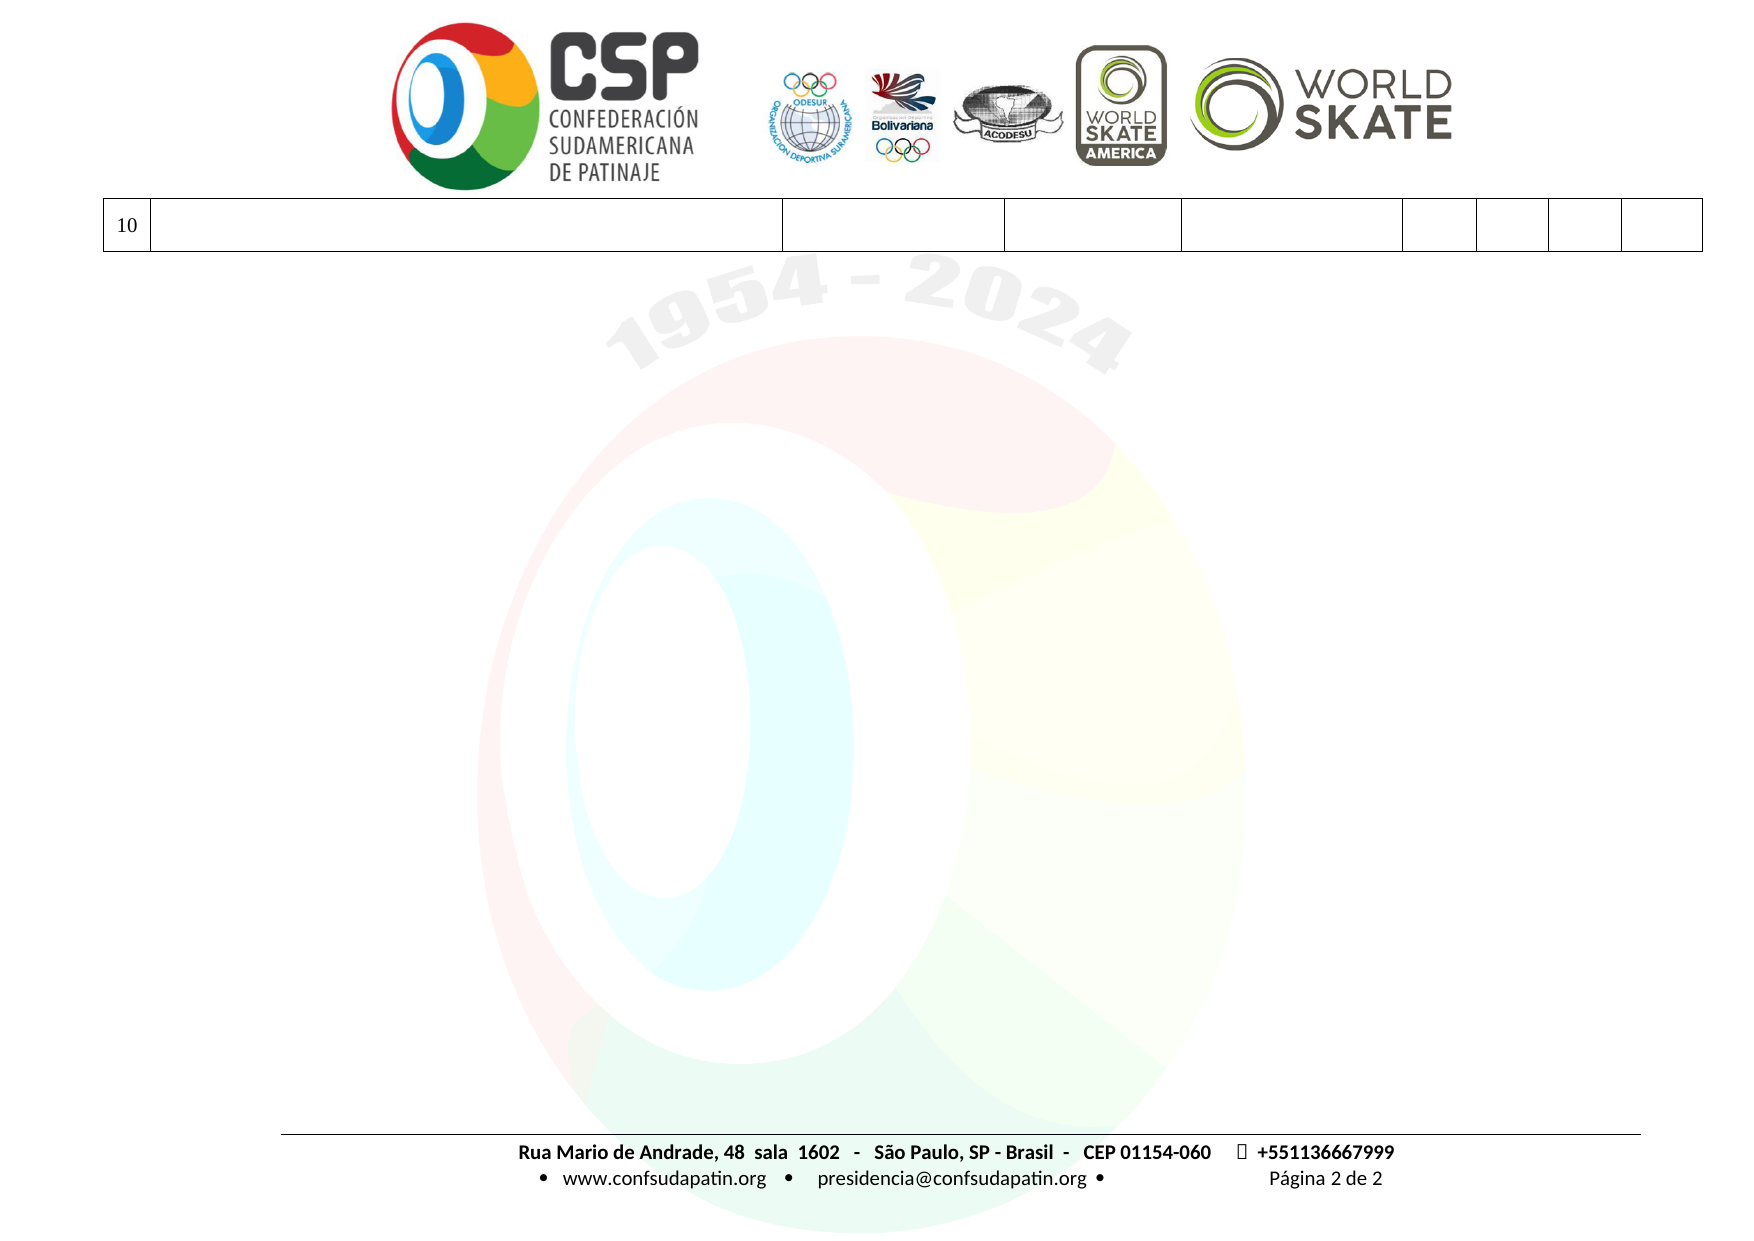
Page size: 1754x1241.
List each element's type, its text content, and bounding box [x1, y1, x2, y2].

table_cell [1622, 199, 1702, 251]
table_cell [783, 199, 1004, 251]
table_cell 10 [104, 199, 150, 251]
table_cell [1182, 199, 1402, 251]
table_cell [1403, 199, 1476, 251]
table_cell [1005, 199, 1181, 251]
table_cell [151, 199, 782, 251]
table_cell [1477, 199, 1548, 251]
table_cell [1549, 199, 1621, 251]
picture [375, 0, 1466, 198]
